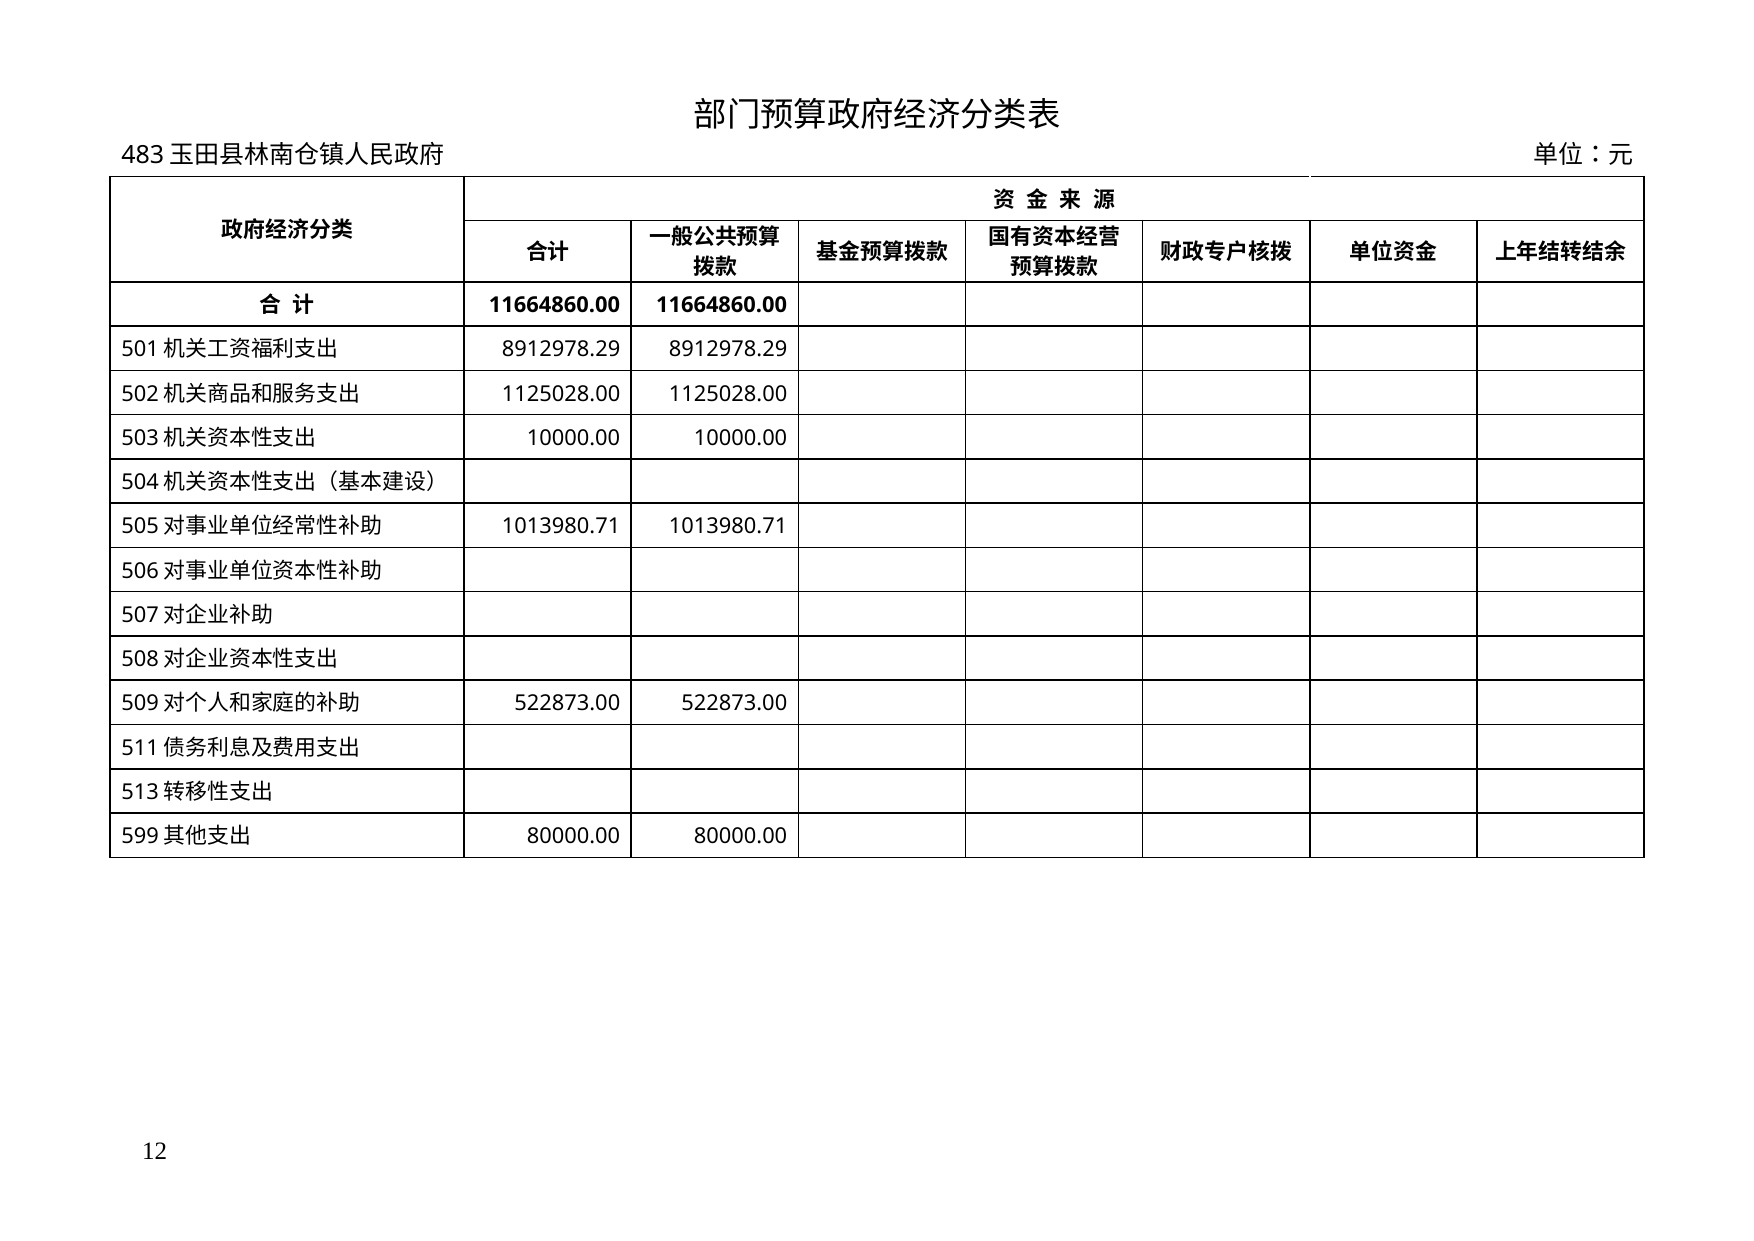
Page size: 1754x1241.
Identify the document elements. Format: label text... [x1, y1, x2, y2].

table_cell [632, 637, 798, 679]
table_cell [465, 770, 630, 812]
table_cell [966, 681, 1142, 724]
table_cell [465, 725, 630, 768]
table_cell 11664860.00 [632, 283, 798, 325]
table_cell [966, 725, 1142, 768]
table_cell 1013980.71 [465, 504, 630, 547]
table_cell 基金预算拨款 [799, 221, 965, 281]
table_cell [632, 460, 798, 502]
table_cell 资 金 来 源 [465, 177, 1643, 220]
table_cell 一般公共预算 拨款 [632, 221, 798, 281]
table_cell 1125028.00 [632, 371, 798, 414]
table_cell [1143, 770, 1309, 812]
table_cell [966, 283, 1142, 325]
table_cell [465, 637, 630, 679]
table_cell [966, 592, 1142, 635]
table_cell [1143, 283, 1309, 325]
table_cell [465, 592, 630, 635]
table_cell [465, 460, 630, 502]
table_cell [799, 504, 965, 547]
table_cell 11664860.00 [465, 283, 630, 325]
table_cell [1143, 592, 1309, 635]
table_cell 8912978.29 [465, 327, 630, 369]
table_cell 8912978.29 [632, 327, 798, 369]
table_cell [1143, 681, 1309, 724]
table_cell [1143, 460, 1309, 502]
table_cell [1143, 814, 1309, 856]
table_cell [1311, 327, 1476, 369]
table_cell 504机关资本性支出（基本建设） [111, 460, 463, 502]
table_cell [1143, 415, 1309, 458]
table_cell 501机关工资福利支出 [111, 327, 463, 369]
table_cell [1311, 592, 1476, 635]
table_cell 合计 [465, 221, 630, 281]
table_cell 80000.00 [465, 814, 630, 856]
table_cell [1478, 681, 1643, 724]
table_cell [966, 460, 1142, 502]
table_cell [799, 371, 965, 414]
table_cell 1125028.00 [465, 371, 630, 414]
table_cell [799, 814, 965, 856]
table_cell [799, 283, 965, 325]
table_cell 合 计 [111, 283, 463, 325]
table_cell 1013980.71 [632, 504, 798, 547]
table_cell 上年结转结余 [1478, 221, 1643, 281]
table_cell [799, 592, 965, 635]
table_cell [1311, 371, 1476, 414]
table_cell 503机关资本性支出 [111, 415, 463, 458]
table_cell [1143, 504, 1309, 547]
table_cell [1478, 548, 1643, 591]
table_cell 10000.00 [465, 415, 630, 458]
table_cell [632, 725, 798, 768]
table_cell [799, 637, 965, 679]
table_cell [1143, 371, 1309, 414]
table_header 单位：元 [1311, 133, 1643, 176]
table_cell 政府经济分类 [111, 177, 463, 281]
table_cell [799, 681, 965, 724]
table_cell [632, 592, 798, 635]
table_cell [1311, 460, 1476, 502]
table_cell [1143, 637, 1309, 679]
table_cell 10000.00 [632, 415, 798, 458]
table_cell [799, 725, 965, 768]
table_cell [1478, 460, 1643, 502]
table_cell [1311, 548, 1476, 591]
table_cell [1478, 725, 1643, 768]
table_cell [966, 415, 1142, 458]
table_cell [1478, 504, 1643, 547]
table_cell 522873.00 [632, 681, 798, 724]
table_cell [632, 548, 798, 591]
table_cell [799, 415, 965, 458]
table_cell [1143, 725, 1309, 768]
table_cell 506对事业单位资本性补助 [111, 548, 463, 591]
table_cell [1478, 415, 1643, 458]
table_cell [465, 548, 630, 591]
table_cell 80000.00 [632, 814, 798, 856]
table_cell [966, 637, 1142, 679]
table_cell 单位资金 [1311, 221, 1476, 281]
table_cell 507对企业补助 [111, 592, 463, 635]
table_cell [966, 504, 1142, 547]
table_cell [799, 770, 965, 812]
table_cell 509对个人和家庭的补助 [111, 681, 463, 724]
table_cell [1311, 637, 1476, 679]
table_cell [1143, 327, 1309, 369]
table_cell [1311, 770, 1476, 812]
table_cell [966, 548, 1142, 591]
table_cell 国有资本经营 预算拨款 [966, 221, 1142, 281]
table_cell [966, 371, 1142, 414]
table_cell 599其他支出 [111, 814, 463, 856]
table_cell 财政专户核拨 [1143, 221, 1309, 281]
table_cell 522873.00 [465, 681, 630, 724]
table_cell [1311, 415, 1476, 458]
table_cell [1478, 814, 1643, 856]
table_cell [1478, 283, 1643, 325]
table_cell [1478, 592, 1643, 635]
table_cell [966, 327, 1142, 369]
table_cell [1143, 548, 1309, 591]
table_cell [1311, 725, 1476, 768]
table_header 483玉田县林南仓镇人民政府 [111, 133, 1309, 176]
table_cell [1311, 814, 1476, 856]
table_cell [799, 460, 965, 502]
table_cell [966, 770, 1142, 812]
table_cell [1478, 327, 1643, 369]
table_cell 513转移性支出 [111, 770, 463, 812]
table_cell [1311, 681, 1476, 724]
table_cell [799, 327, 965, 369]
table_cell [1311, 283, 1476, 325]
table_cell [1478, 770, 1643, 812]
table_cell 502机关商品和服务支出 [111, 371, 463, 414]
table_cell [1478, 637, 1643, 679]
table_cell [799, 548, 965, 591]
table_cell 511债务利息及费用支出 [111, 725, 463, 768]
table_cell [966, 814, 1142, 856]
table_cell 505对事业单位经常性补助 [111, 504, 463, 547]
table_cell [1478, 371, 1643, 414]
table_cell 508对企业资本性支出 [111, 637, 463, 679]
table_cell [632, 770, 798, 812]
table_cell [1311, 504, 1476, 547]
text 部门预算政府经济分类表 [142, 106, 1612, 131]
